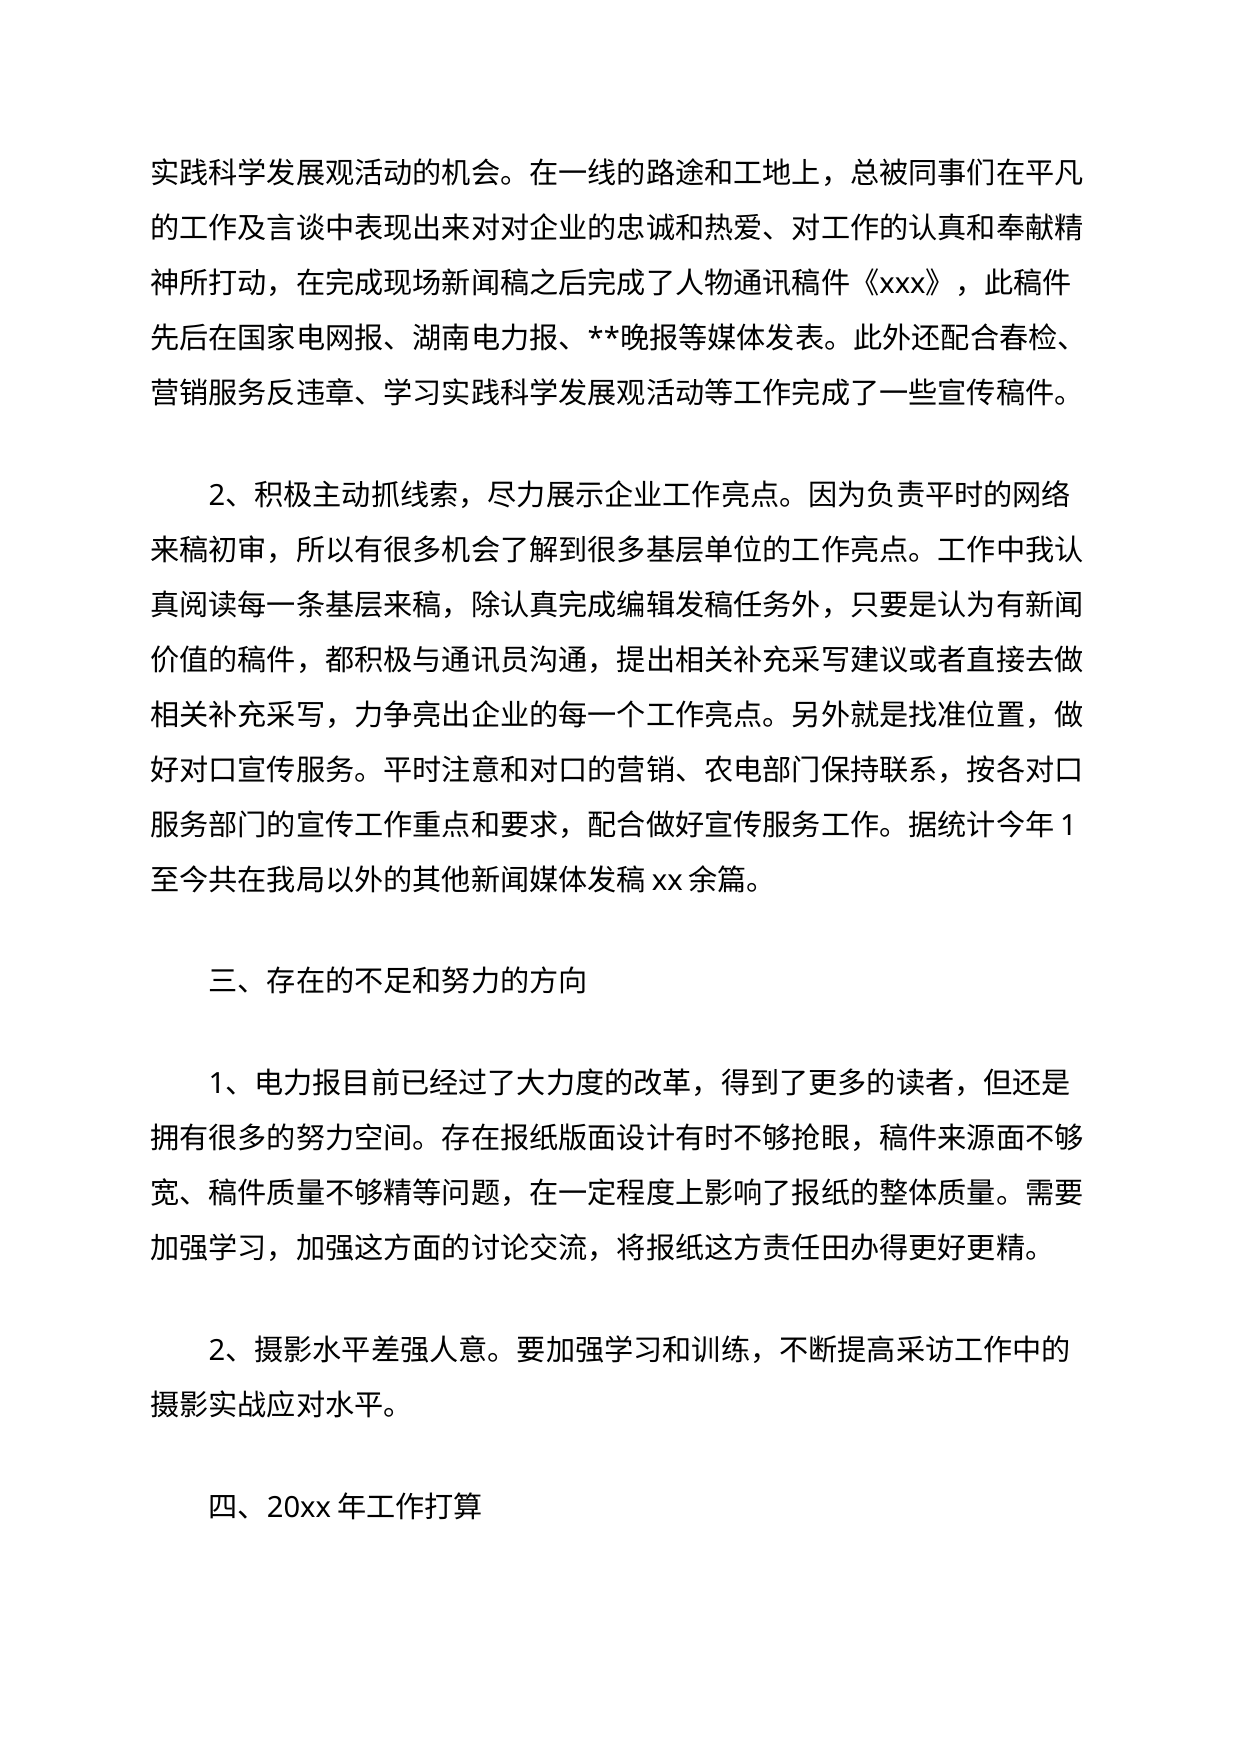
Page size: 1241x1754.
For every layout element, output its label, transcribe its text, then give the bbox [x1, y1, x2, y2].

text 2、摄影水平差强人意。要加强学习和训练，不断提高采访工作中的摄影实战应对水平。 [150, 1326, 1090, 1424]
text 2、积极主动抓线索，尽力展示企业工作亮点。因为负责平时的网络来稿初审，所以有很多机会了解到很多基层单位的工作亮点。工作中我认真阅读每一条基层来稿，除认真完成编辑发稿任务外，只要是认为有新闻价值的稿件，都积极与通讯员沟通，提出相关补充采写建议或者直接去做相关补充采写，力争亮出企业的每一个工作亮点。另外就是找准位置，做好对口宣传服务。平时注意和对口的营销、农电部门保持联系，按各对口服务部门的宣传工作重点和要求，配合做好宣传服务工作。据统计今年1至今共在我局以外的其他新闻媒体发稿xx余篇。 [150, 472, 1090, 898]
text 四、20xx年工作打算 [150, 1483, 1090, 1526]
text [150, 150, 1090, 412]
text 1、电力报目前已经过了大力度的改革，得到了更多的读者，但还是拥有很多的努力空间。存在报纸版面设计有时不够抢眼，稿件来源面不够宽、稿件质量不够精等问题，在一定程度上影响了报纸的整体质量。需要加强学习，加强这方面的讨论交流，将报纸这方责任田办得更好更精。 [150, 1060, 1090, 1267]
text 三、存在的不足和努力的方向 [150, 958, 1090, 1000]
